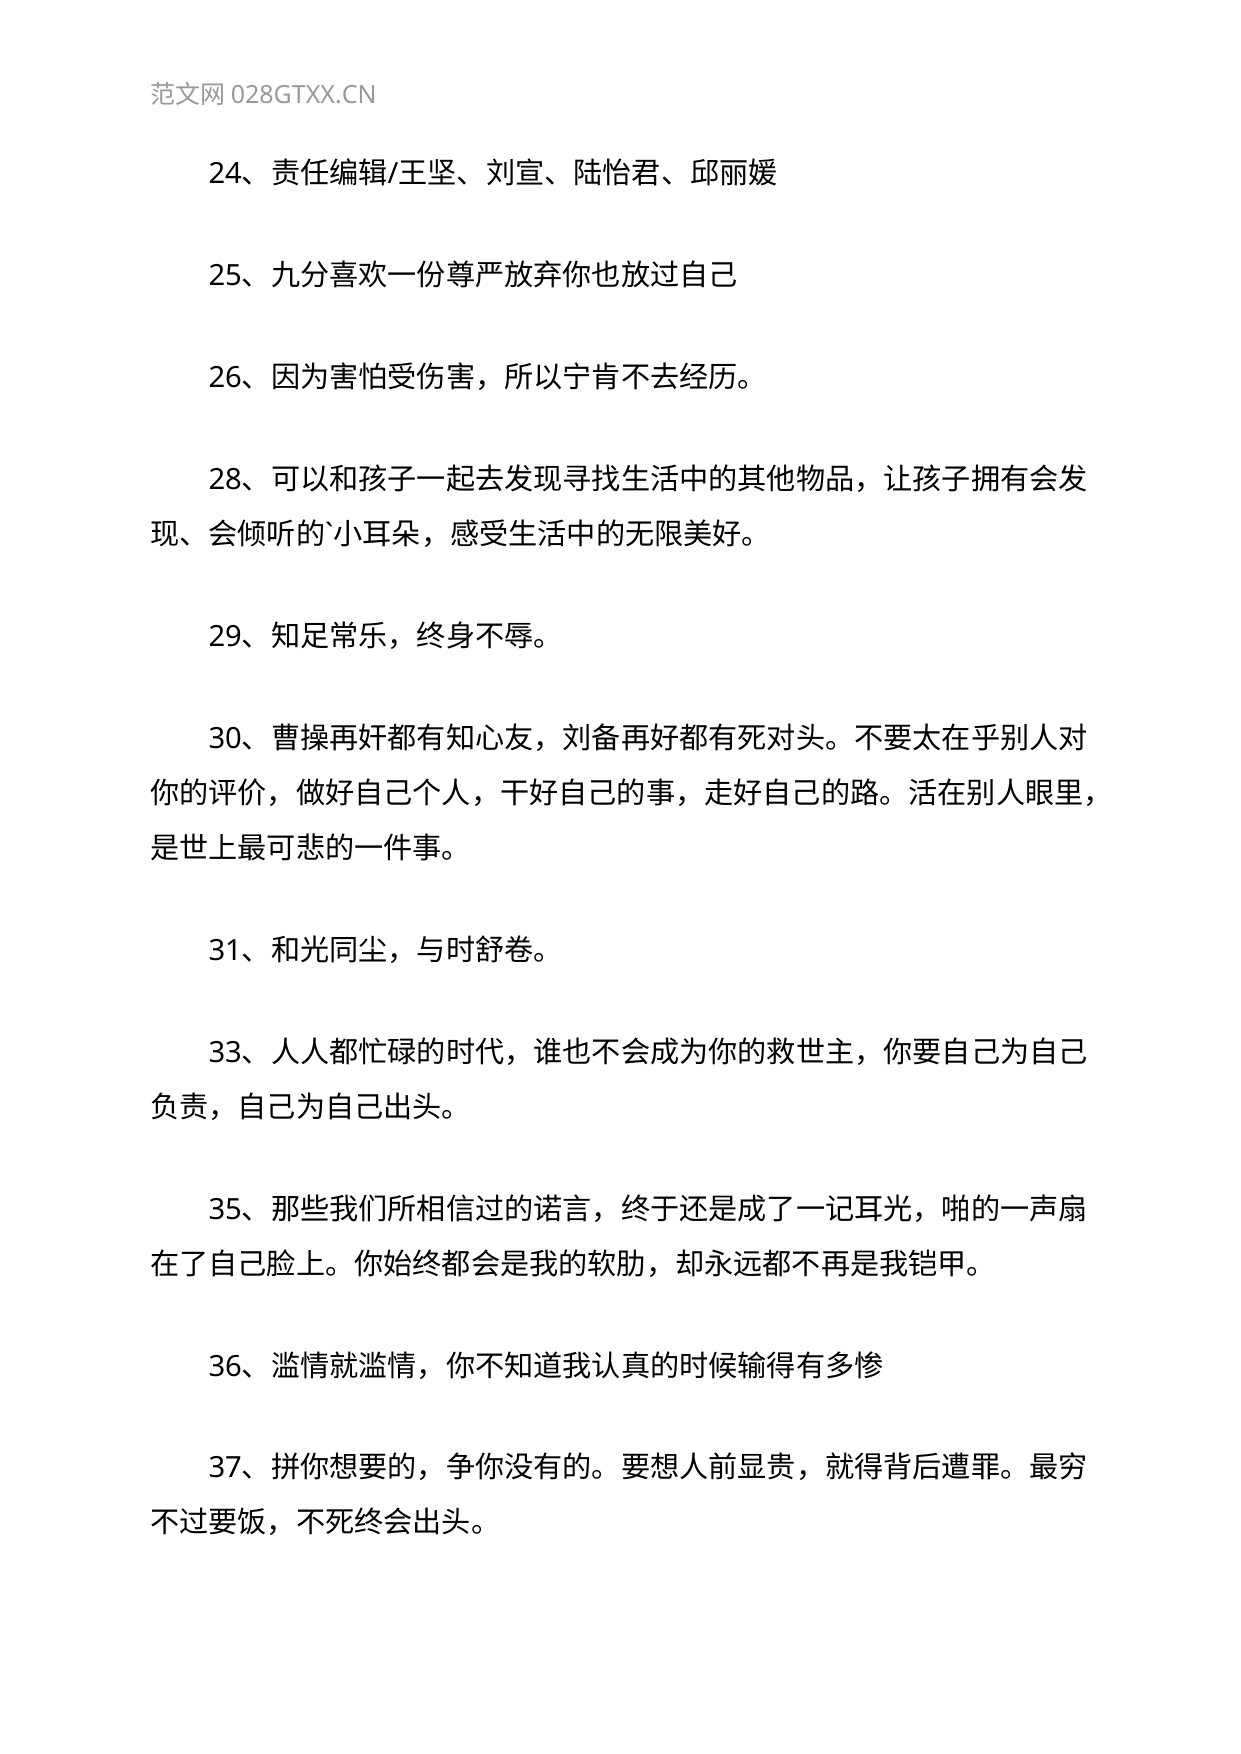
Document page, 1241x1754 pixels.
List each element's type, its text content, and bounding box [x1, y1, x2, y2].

text 33、人人都忙碌的时代，谁也不会成为你的救世主，你要自己为自己负责，自己为自己出头。 [150, 1028, 1090, 1126]
text 31、和光同尘，与时舒卷。 [150, 927, 1090, 969]
text 24、责任编辑/王坚、刘宣、陆怡君、邱丽媛 [150, 150, 1090, 192]
text 36、滥情就滥情，你不知道我认真的时候输得有多惨 [150, 1342, 1090, 1384]
text 37、拼你想要的，争你没有的。要想人前显贵，就得背后遭罪。最穷不过要饭，不死终会出头。 [150, 1444, 1090, 1541]
text 30、曹操再奸都有知心友，刘备再好都有死对头。不要太在乎别人对你的评价，做好自己个人，干好自己的事，走好自己的路。活在别人眼里，是世上最可悲的一件事。 [150, 715, 1090, 867]
text 28、可以和孩子一起去发现寻找生活中的其他物品，让孩子拥有会发现、会倾听的`小耳朵，感受生活中的无限美好。 [150, 456, 1090, 553]
text 29、知足常乐，终身不辱。 [150, 613, 1090, 655]
text 35、那些我们所相信过的诺言，终于还是成了一记耳光，啪的一声扇在了自己脸上。你始终都会是我的软肋，却永远都不再是我铠甲。 [150, 1185, 1090, 1283]
text 26、因为害怕受伤害，所以宁肯不去经历。 [150, 354, 1090, 396]
text 25、九分喜欢一份尊严放弃你也放过自己 [150, 252, 1090, 294]
